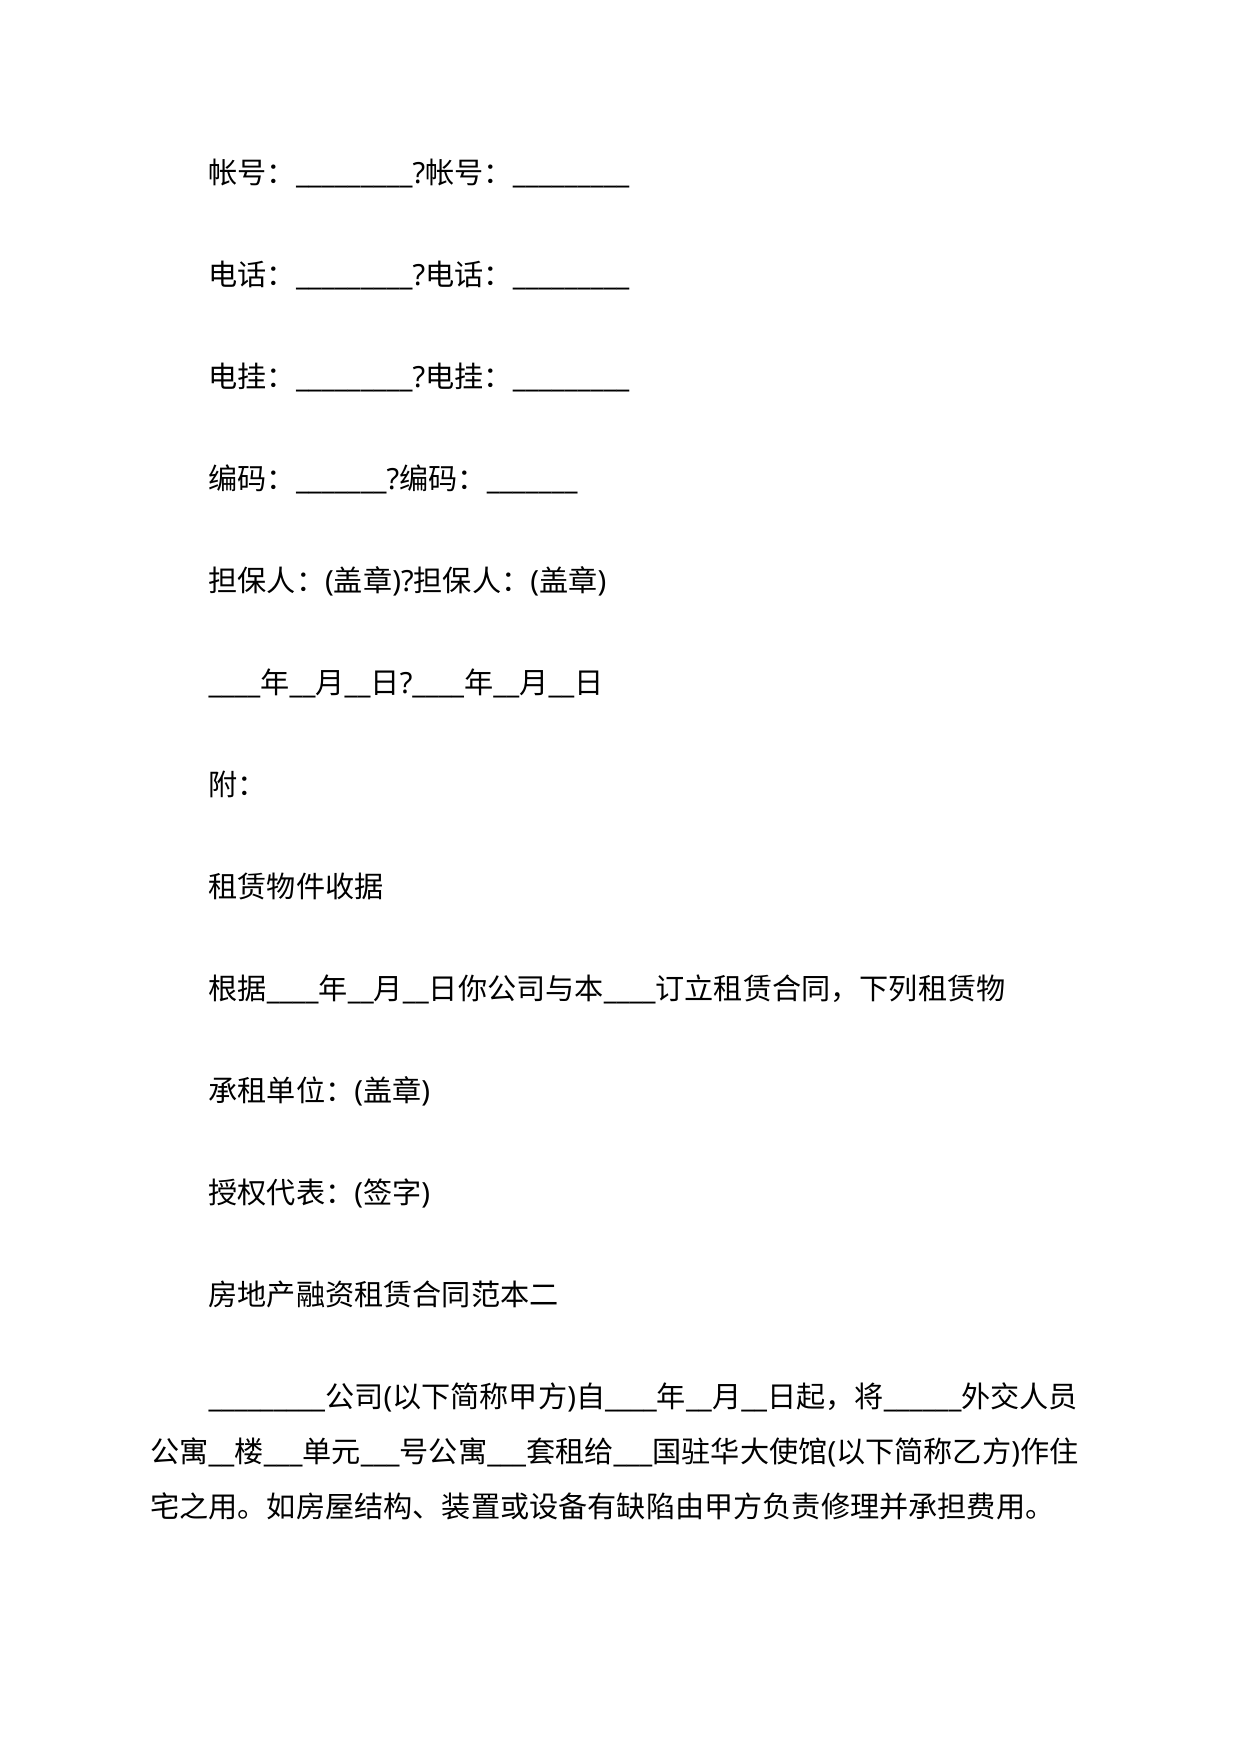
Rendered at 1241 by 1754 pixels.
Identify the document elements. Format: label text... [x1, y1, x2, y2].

text 房地产融资租赁合同范本二 [150, 1271, 1090, 1314]
text 授权代表：(签字) [150, 1169, 1090, 1212]
text 根据____年__月__日你公司与本____订立租赁合同，下列租赁物 [150, 965, 1090, 1008]
text 承租单位：(盖章) [150, 1067, 1090, 1110]
text _________公司(以下简称甲方)自____年__月__日起，将______外交人员公寓__楼___单元___号公寓___套租给___国驻华大使馆(以下简称乙方)作住宅之用。如房屋结构、装置或设备有缺陷由甲方负责修理并承担费用。 [150, 1373, 1090, 1525]
text 租赁物件收据 [150, 864, 1090, 906]
text ____年__月__日?____年__月__日 [150, 660, 1090, 702]
text 电话：_________?电话：_________ [150, 252, 1090, 294]
text 电挂：_________?电挂：_________ [150, 354, 1090, 396]
text 编码：_______?编码：_______ [150, 456, 1090, 498]
text 附： [150, 762, 1090, 804]
text 担保人：(盖章)?担保人：(盖章) [150, 558, 1090, 600]
text 帐号：_________?帐号：_________ [150, 150, 1090, 192]
